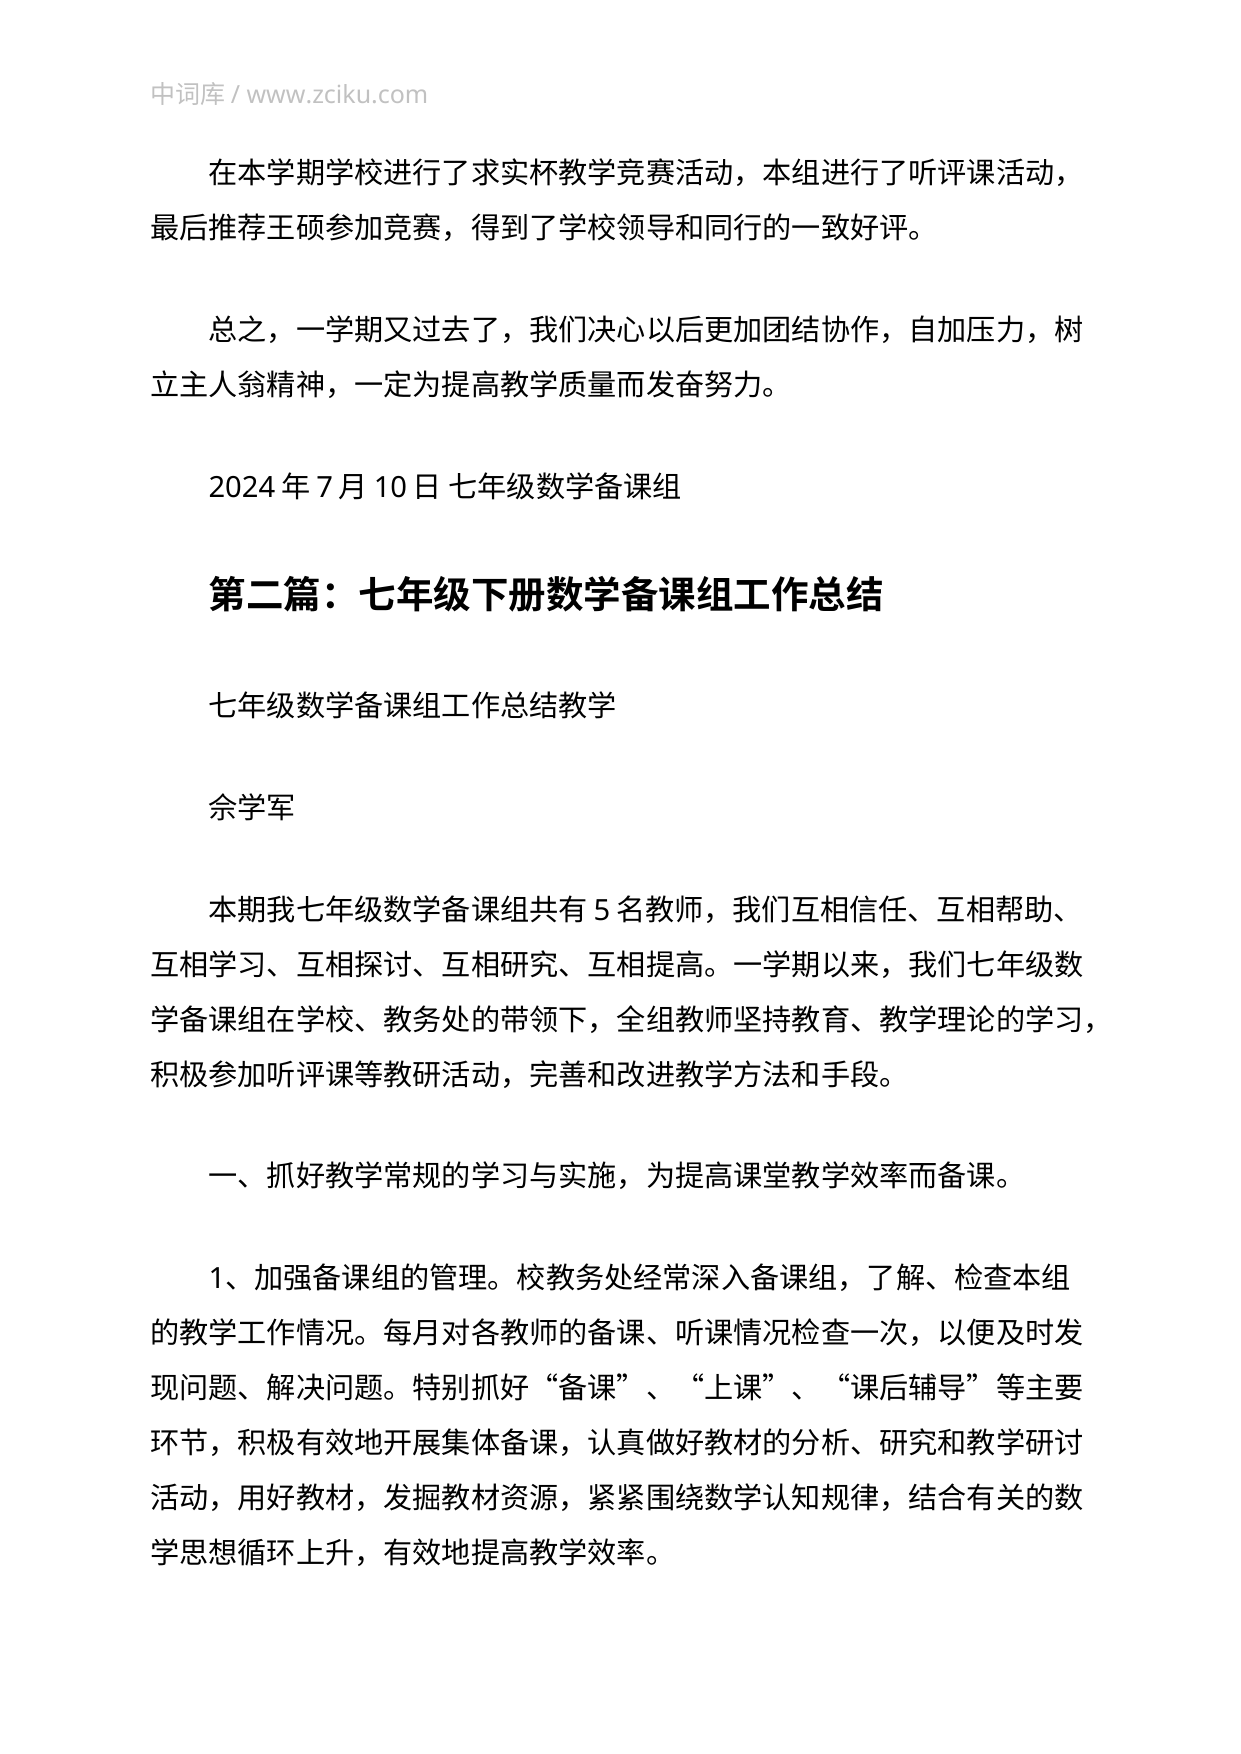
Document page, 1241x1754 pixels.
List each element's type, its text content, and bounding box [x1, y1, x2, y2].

text 2024年7月10日 七年级数学备课组 [150, 463, 1090, 506]
text 总之，一学期又过去了，我们决心以后更加团结协作，自加压力，树立主人翁精神，一定为提高教学质量而发奋努力。 [150, 307, 1090, 404]
text 佘学军 [150, 784, 1090, 827]
text 本期我七年级数学备课组共有5名教师，我们互相信任、互相帮助、互相学习、互相探讨、互相研究、互相提高。一学期以来，我们七年级数学备课组在学校、教务处的带领下，全组教师坚持教育、教学理论的学习，积极参加听评课等教研活动，完善和改进教学方法和手段。 [150, 886, 1090, 1093]
text 一、抓好教学常规的学习与实施，为提高课堂教学效率而备课。 [150, 1153, 1090, 1195]
text 在本学期学校进行了求实杯教学竞赛活动，本组进行了听评课活动，最后推荐王硕参加竞赛，得到了学校领导和同行的一致好评。 [150, 150, 1090, 247]
text 第二篇：七年级下册数学备课组工作总结 [150, 565, 1090, 619]
text 七年级数学备课组工作总结教学 [150, 683, 1090, 725]
text 1、加强备课组的管理。校教务处经常深入备课组，了解、检查本组的教学工作情况。每月对各教师的备课、听课情况检查一次，以便及时发现问题、解决问题。特别抓好“备课”、“上课”、“课后辅导”等主要环节，积极有效地开展集体备课，认真做好教材的分析、研究和教学研讨活动，用好教材，发掘教材资源，紧紧围绕数学认知规律，结合有关的数学思想循环上升，有效地提高教学效率。 [150, 1254, 1090, 1571]
